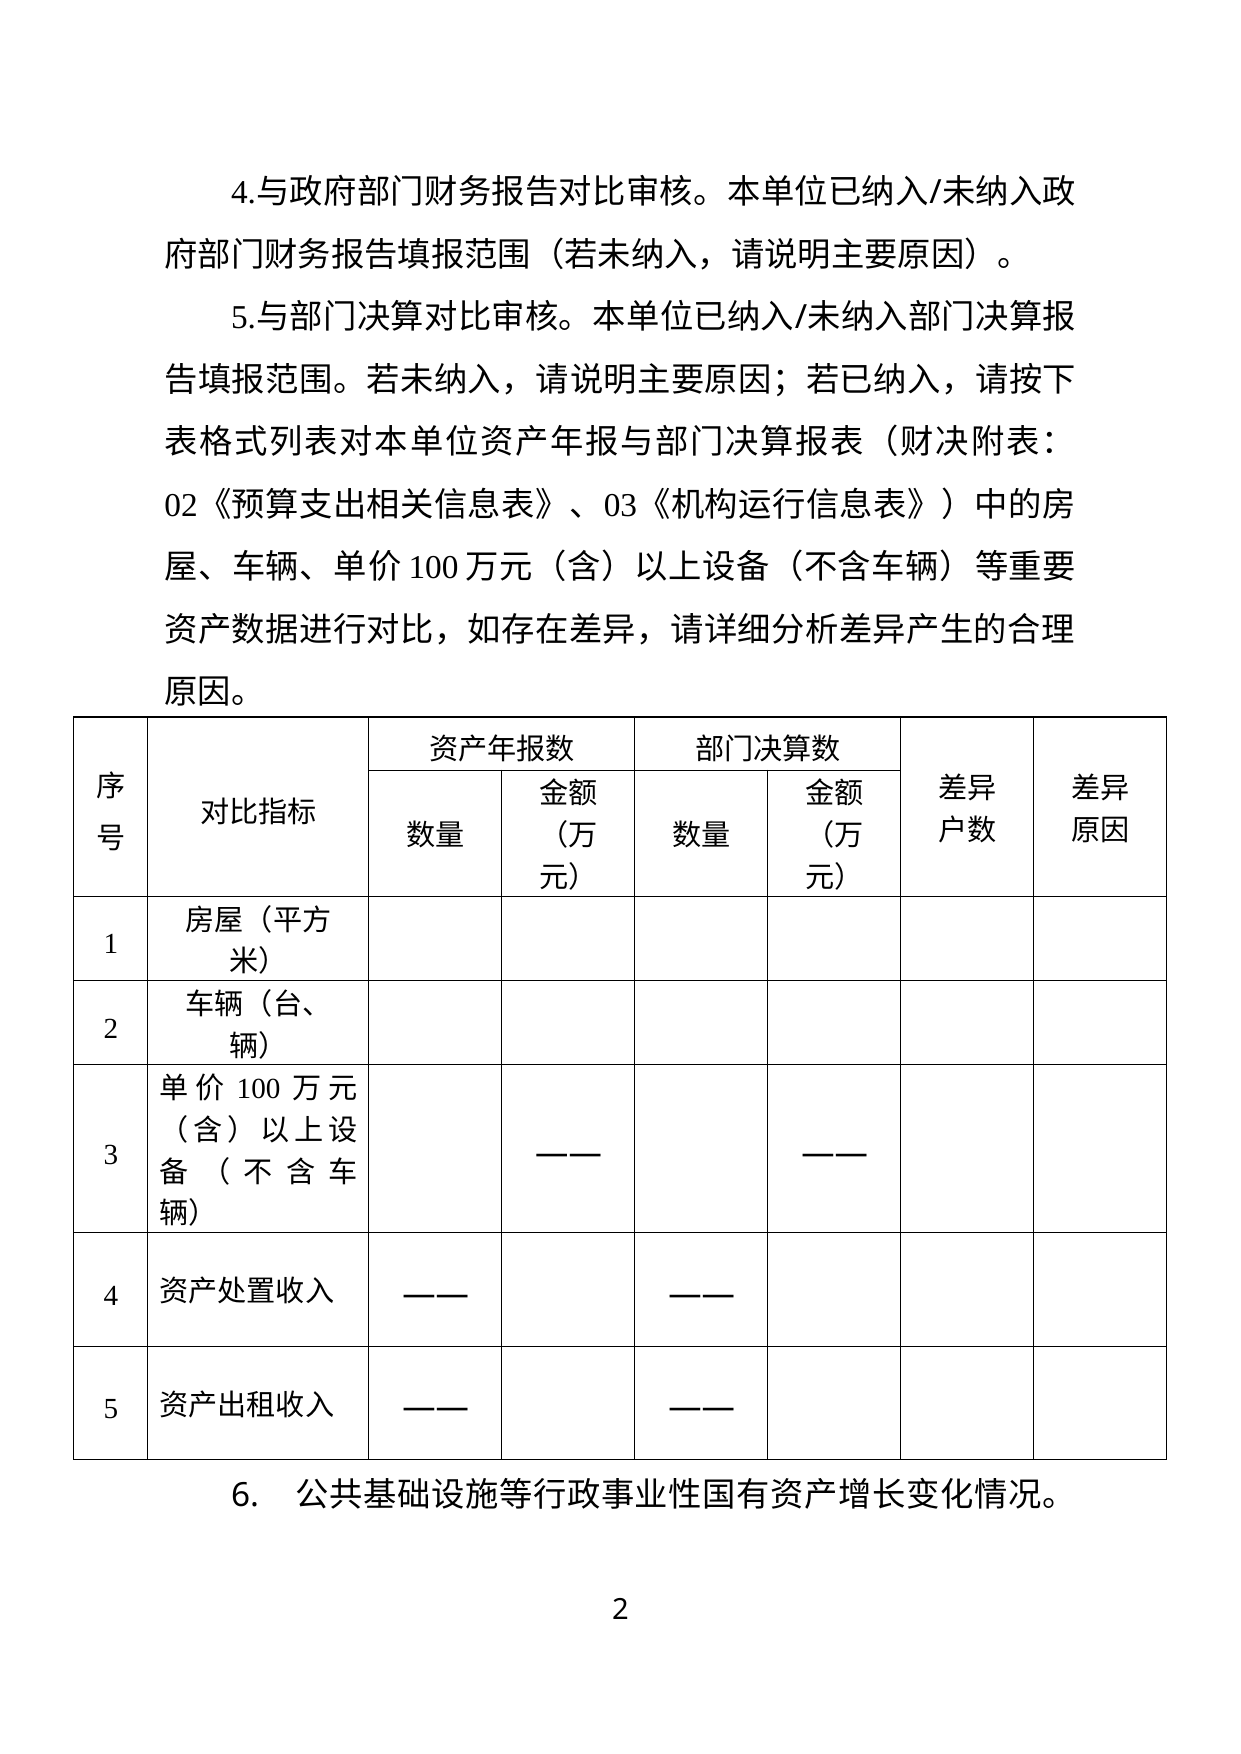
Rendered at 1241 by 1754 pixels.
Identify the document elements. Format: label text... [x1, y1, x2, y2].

table_cell —— [369, 1233, 501, 1346]
table_header 序号 [74, 718, 147, 896]
table_cell 数量 [369, 771, 501, 896]
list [164, 1460, 1076, 1525]
table_cell [502, 897, 634, 980]
table_cell [635, 897, 767, 980]
table_cell [901, 1347, 1033, 1459]
table_cell —— [502, 1065, 634, 1232]
table_cell [369, 897, 501, 980]
table_cell [1034, 981, 1166, 1064]
text 5.与部门决算对比审核。本单位已纳入/未纳入部门决算报告填报范围。若未纳入，请说明主要原因；若已纳入，请按下表格式列表对本单位资产年报与部门决算报表（财决附表：02《预算支出相关信息表》、03《机构运行信息表》）中的房屋、车辆、单价100万元（含）以上设备（不含车辆）等重要资产数据进行对比，如存在差异，请详细分析差异产生的合理原因。 [164, 279, 1076, 716]
table_cell [901, 1065, 1033, 1232]
table_cell [1034, 1065, 1166, 1232]
table_cell 金额 （万元） [502, 771, 634, 896]
table_cell [369, 981, 501, 1064]
table_cell [502, 1233, 634, 1346]
table_cell 1 [74, 897, 147, 980]
table_cell [768, 1347, 900, 1459]
table_cell [901, 897, 1033, 980]
table_cell [1034, 1347, 1166, 1459]
table_cell 房屋（平方米） [148, 897, 368, 980]
table_header 差异 户数 [901, 718, 1033, 896]
table_cell 4 [74, 1233, 147, 1346]
table_cell [635, 1065, 767, 1232]
table_cell 资产处置收入 [148, 1233, 368, 1346]
table_cell —— [369, 1347, 501, 1459]
table_cell —— [768, 1065, 900, 1232]
table_cell [768, 1233, 900, 1346]
table_header 部门决算数 [635, 718, 900, 769]
text 4.与政府部门财务报告对比审核。本单位已纳入/未纳入政府部门财务报告填报范围（若未纳入，请说明主要原因）。 [164, 154, 1076, 279]
table_header 对比指标 [148, 718, 368, 896]
table_cell 金额 （万元） [768, 771, 900, 896]
table_cell 2 [74, 981, 147, 1064]
table_cell 单价100万元（含）以上设备（不含车辆） [148, 1065, 368, 1232]
table_cell [768, 981, 900, 1064]
table_cell 5 [74, 1347, 147, 1459]
table_cell [369, 1065, 501, 1232]
table_cell [635, 981, 767, 1064]
table_cell 车辆（台、辆） [148, 981, 368, 1064]
table_header 资产年报数 [369, 718, 634, 769]
table_cell [768, 897, 900, 980]
table_cell 3 [74, 1065, 147, 1232]
table_cell [901, 1233, 1033, 1346]
table_cell —— [635, 1347, 767, 1459]
table_cell 资产出租收入 [148, 1347, 368, 1459]
table_cell [502, 981, 634, 1064]
table_cell [1034, 1233, 1166, 1346]
table_header 差异 原因 [1034, 718, 1166, 896]
table_cell [901, 981, 1033, 1064]
table_cell —— [635, 1233, 767, 1346]
table_cell [1034, 897, 1166, 980]
table_cell [502, 1347, 634, 1459]
table_cell 数量 [635, 771, 767, 896]
